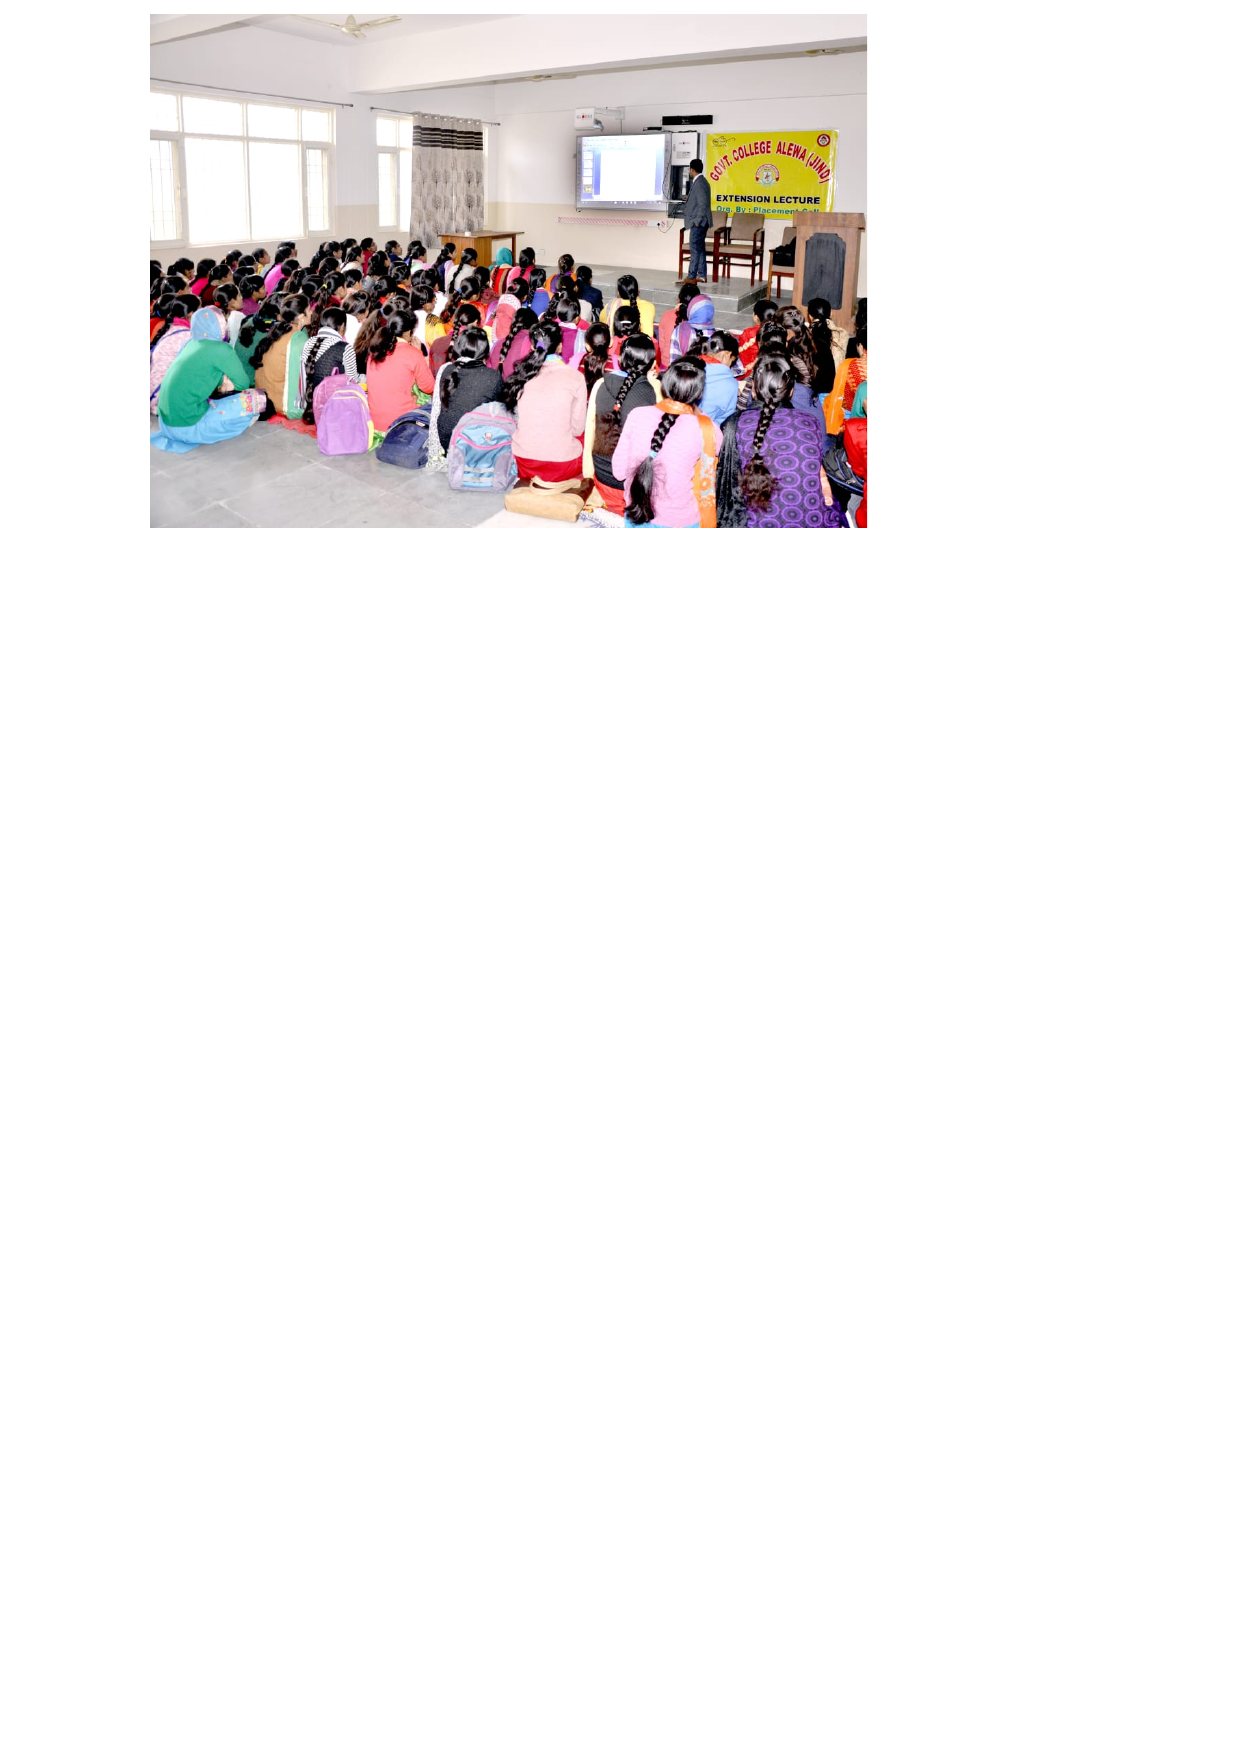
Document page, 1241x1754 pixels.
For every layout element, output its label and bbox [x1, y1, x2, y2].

picture [150, 14, 868, 528]
